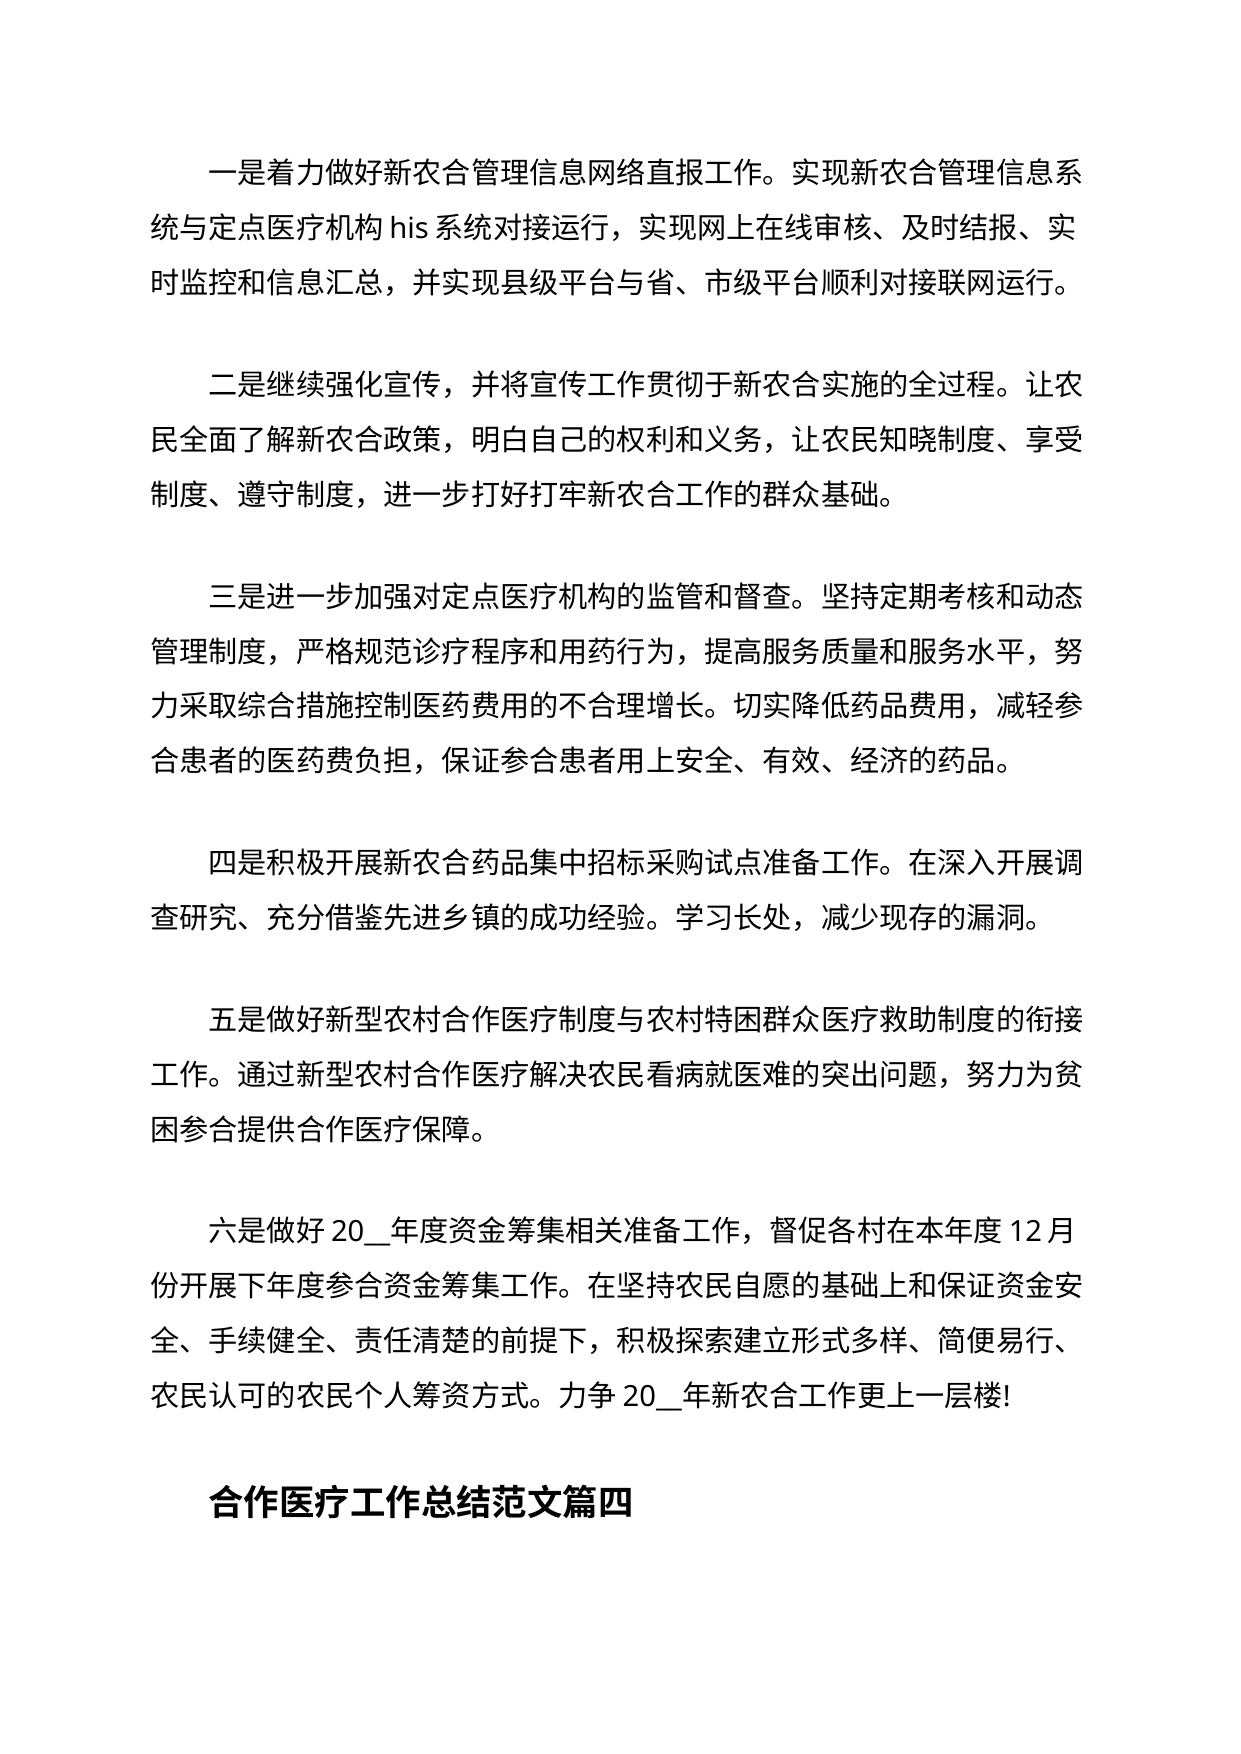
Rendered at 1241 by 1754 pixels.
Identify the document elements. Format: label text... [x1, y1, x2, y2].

text 三是进一步加强对定点医疗机构的监管和督查。坚持定期考核和动态管理制度，严格规范诊疗程序和用药行为，提高服务质量和服务水平，努力采取综合措施控制医药费用的不合理增长。切实降低药品费用，减轻参合患者的医药费负担，保证参合患者用上安全、有效、经济的药品。 [150, 573, 1090, 780]
text 二是继续强化宣传，并将宣传工作贯彻于新农合实施的全过程。让农民全面了解新农合政策，明白自己的权利和义务，让农民知晓制度、享受制度、遵守制度，进一步打好打牢新农合工作的群众基础。 [150, 362, 1090, 514]
text 五是做好新型农村合作医疗制度与农村特困群众医疗救助制度的衔接工作。通过新型农村合作医疗解决农民看病就医难的突出问题，努力为贫困参合提供合作医疗保障。 [150, 996, 1090, 1148]
text 六是做好20__年度资金筹集相关准备工作，督促各村在本年度12月份开展下年度参合资金筹集工作。在坚持农民自愿的基础上和保证资金安全、手续健全、责任清楚的前提下，积极探索建立形式多样、简便易行、农民认可的农民个人筹资方式。力争20__年新农合工作更上一层楼! [150, 1208, 1090, 1415]
text 四是积极开展新农合药品集中招标采购试点准备工作。在深入开展调查研究、充分借鉴先进乡镇的成功经验。学习长处，减少现存的漏洞。 [150, 840, 1090, 937]
text 合作医疗工作总结范文篇四 [150, 1475, 1090, 1526]
text 一是着力做好新农合管理信息网络直报工作。实现新农合管理信息系统与定点医疗机构his系统对接运行，实现网上在线审核、及时结报、实时监控和信息汇总，并实现县级平台与省、市级平台顺利对接联网运行。 [150, 150, 1090, 302]
